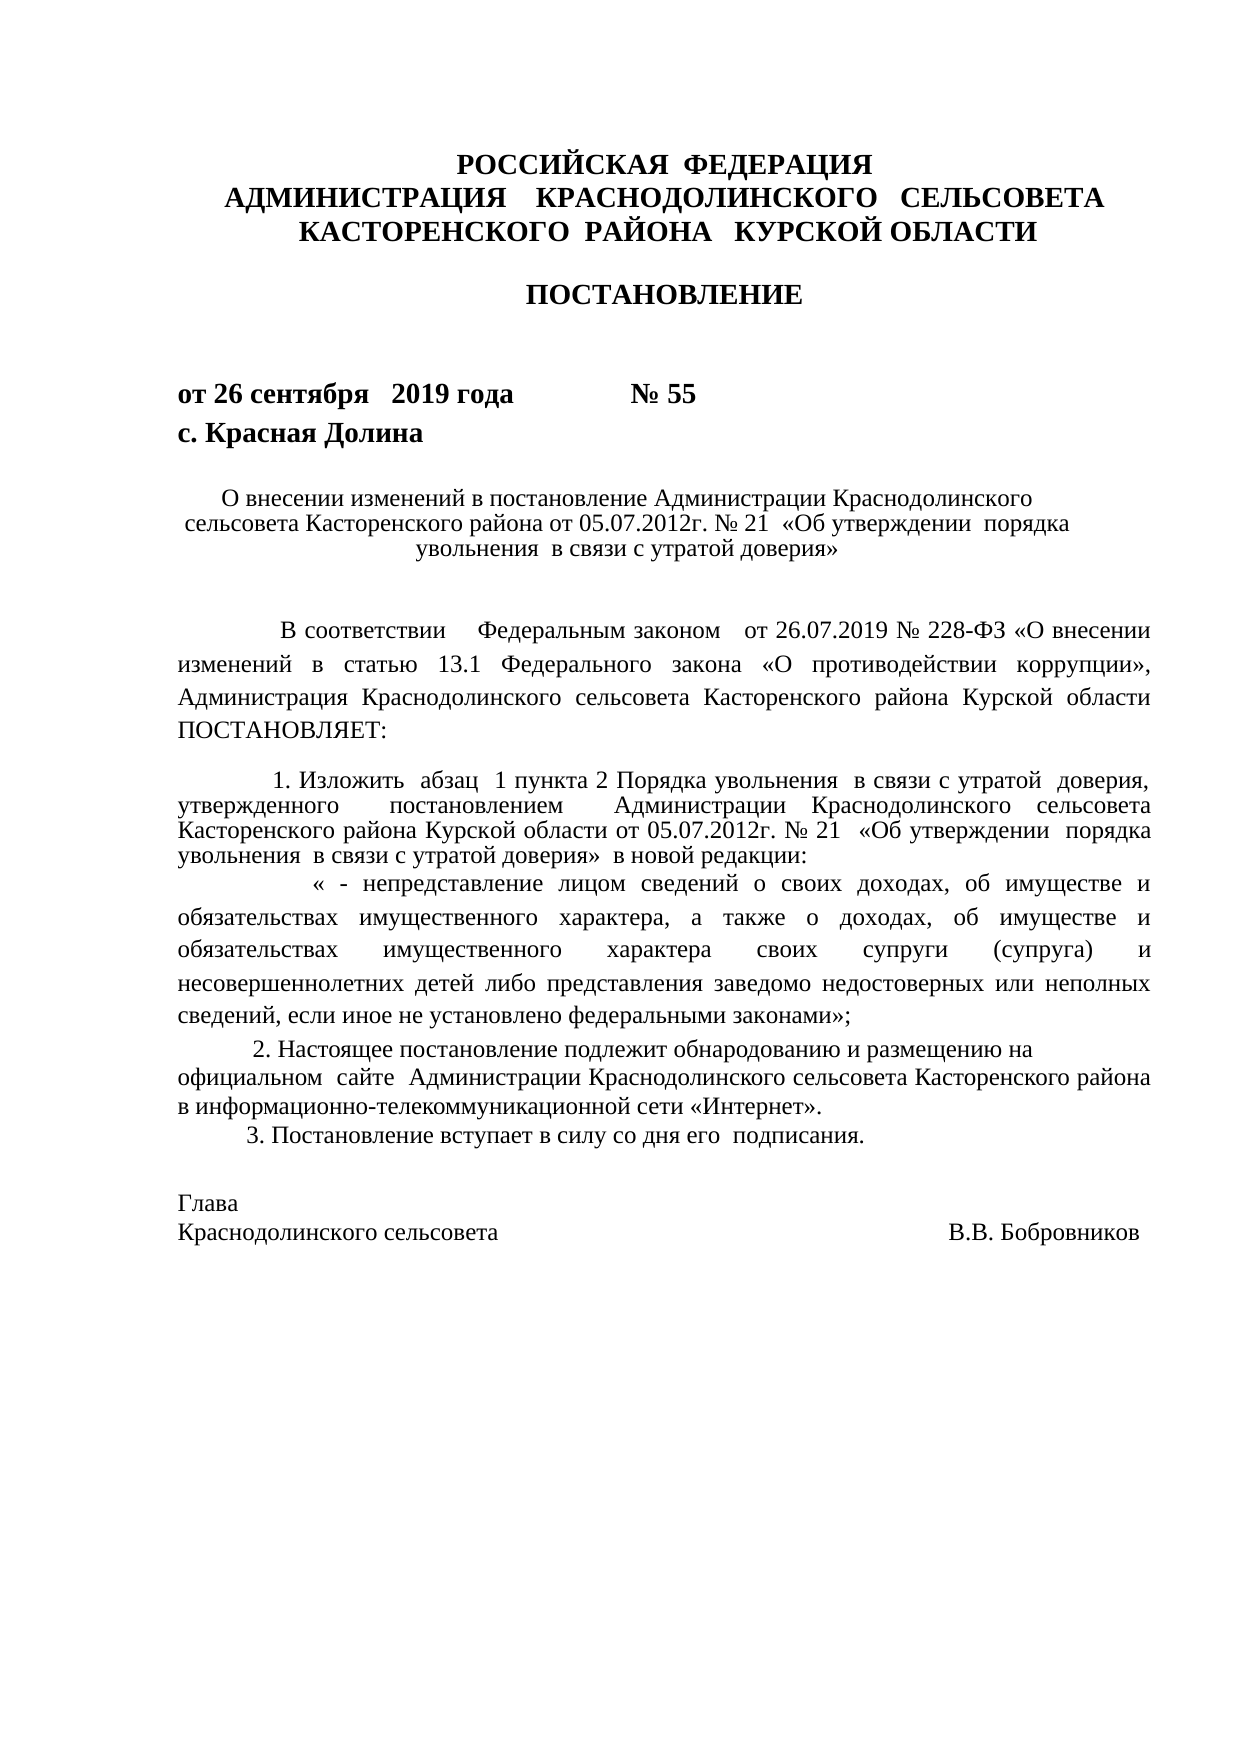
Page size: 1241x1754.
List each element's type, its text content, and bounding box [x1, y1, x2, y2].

text от 26 сентября 2019 года № 55 [177, 377, 1152, 410]
text официальном сайте Администрации Краснодолинского сельсовета Касторенского района в информационно-телекоммуникационной сети «Интернет». [177, 1062, 1152, 1120]
text Краснодолинского сельсовета В.В. Бобровников [177, 1217, 1152, 1245]
subtitle АДМИНИСТРАЦИЯ КРАСНОДОЛИНСКОГО СЕЛЬСОВЕТА [177, 180, 1152, 214]
text В соответствии Федеральным законом от 26.07.2019 № 228-ФЗ «О внесении изменений в статью 13.1 Федерального закона «О противодействии коррупции», Администрация Краснодолинского сельсовета Касторенского района Курской области ПОСТАНОВЛЯЕТ: [177, 616, 1152, 743]
text с. Красная Долина [177, 415, 1152, 449]
text КАСТОРЕНСКОГО РАЙОНА КУРСКОЙ ОБЛАСТИ [177, 214, 1152, 247]
text О внесении изменений в постановление Администрации Краснодолинского сельсовета Касторенского района от 05.07.2012г. № 21 «Об утверждении порядка увольнения в связи с утратой доверия» [177, 487, 1077, 562]
text 3. Постановление вступает в силу со дня его подписания. [177, 1120, 1152, 1149]
text 2. Настоящее постановление подлежит обнародованию и размещению на [177, 1034, 1152, 1062]
subtitle РОССИЙСКАЯ ФЕДЕРАЦИЯ [177, 147, 1152, 180]
subtitle ПОСТАНОВЛЕНИЕ [177, 277, 1152, 311]
text Глава [177, 1188, 1152, 1217]
text « - непредставление лицом сведений о своих доходах, об имуществе и обязательствах имущественного характера, а также о доходах, об имуществе и обязательствах имущественного характера своих супруги (супруга) и несовершеннолетних детей либо представления заведомо недостоверных или неполных сведений, если иное не установлено федеральными законами»; [177, 868, 1152, 1029]
text 1. Изложить абзац 1 пункта 2 Порядка увольнения в связи с утратой доверия, утвержденного постановлением Администрации Краснодолинского сельсовета Касторенского района Курской области от 05.07.2012г. № 21 «Об утверждении порядка увольнения в связи с утратой доверия» в новой редакции: [177, 768, 1152, 868]
